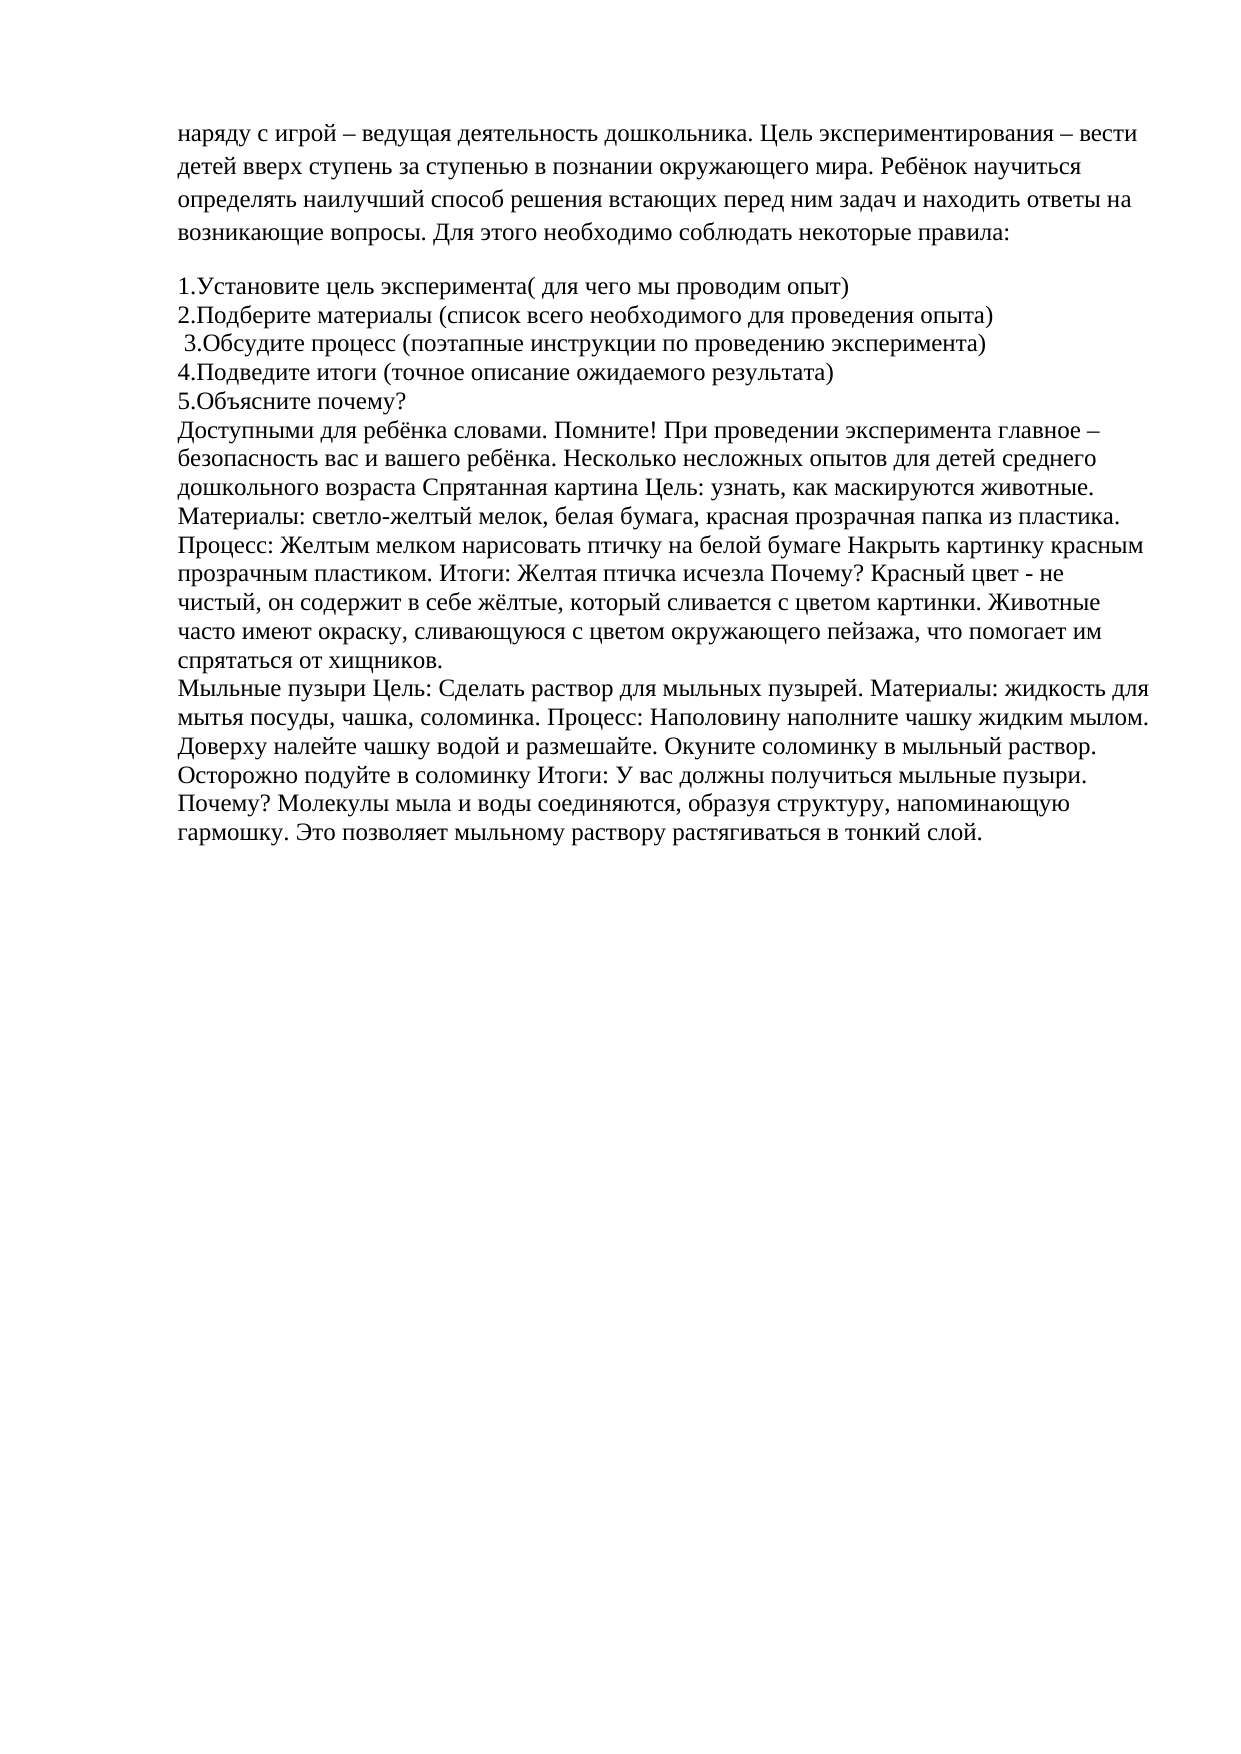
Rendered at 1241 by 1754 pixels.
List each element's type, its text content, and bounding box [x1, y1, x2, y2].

text Мыльные пузыри Цель: Сделать раствор для мыльных пузырей. Материалы: жидкость для мытья посуды, чашка, соломинка. Процесс: Наполовину наполните чашку жидким мылом. Доверху налейте чашку водой и размешайте. Окуните соломинку в мыльный раствор. Осторожно подуйте в соломинку Итоги: У вас должны получиться мыльные пузыри. Почему? Молекулы мыла и воды соединяются, образуя структуру, напоминающую гармошку. Это позволяет мыльному раствору растягиваться в тонкий слой. [177, 673, 1152, 846]
text 2.Подберите материалы (список всего необходимого для проведения опыта) [177, 300, 1152, 328]
text 1.Установите цель эксперимента( для чего мы проводим опыт) [177, 271, 1152, 300]
text 3.Обсудите процесс (поэтапные инструкции по проведению эксперимента) [177, 328, 1152, 357]
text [177, 118, 1152, 246]
text 5.Объясните почему? [177, 386, 1152, 415]
text 4.Подведите итоги (точное описание ожидаемого результата) [177, 357, 1152, 386]
text Доступными для ребёнка словами. Помните! При проведении эксперимента главное – безопасность вас и вашего ребёнка. Несколько несложных опытов для детей среднего дошкольного возраста Спрятанная картина Цель: узнать, как маскируются животные. Материалы: светло-желтый мелок, белая бумага, красная прозрачная папка из пластика. Процесс: Желтым мелком нарисовать птичку на белой бумаге Накрыть картинку красным прозрачным пластиком. Итоги: Желтая птичка исчезла Почему? Красный цвет - не чистый, он содержит в себе жёлтые, который сливается с цветом картинки. Животные часто имеют окраску, сливающуюся с цветом окружающего пейзажа, что помогает им спрятаться от хищников. [177, 415, 1152, 673]
